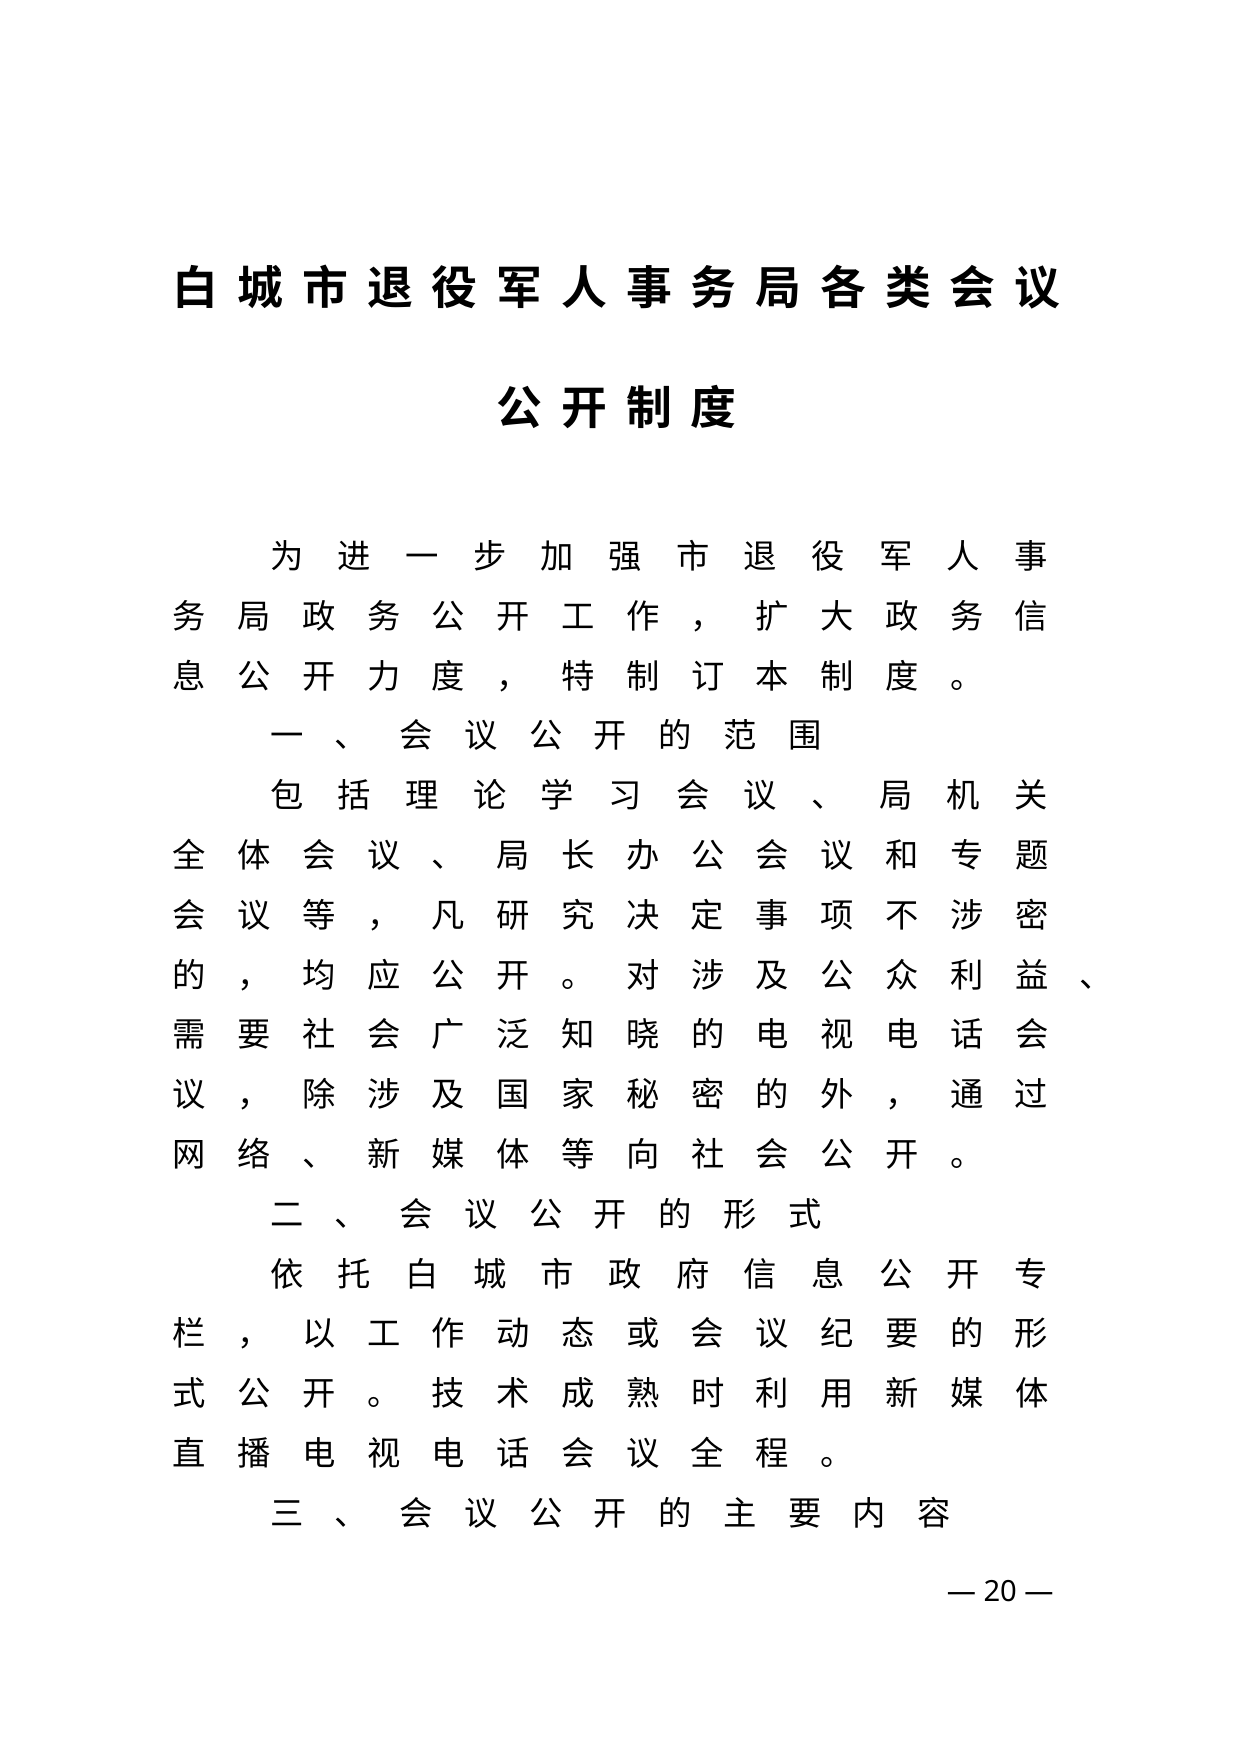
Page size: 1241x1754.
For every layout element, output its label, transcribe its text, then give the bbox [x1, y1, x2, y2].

text 一、会议公开的范围 [172, 703, 1079, 763]
text 包括理论学习会议、局机关全体会议、局长办公会议和专题会议等，凡研究决定事项不涉密的，均应公开。对涉及公众利益、需要社会广泛知晓的电视电话会议，除涉及国家秘密的外，通过网络、新媒体等向社会公开。 [172, 763, 1079, 1182]
text 三、会议公开的主要内容 [172, 1481, 1079, 1541]
subtitle 白城市退役军人事务局各类会议公开制度 [172, 225, 1079, 464]
text 二、会议公开的形式 [172, 1182, 1079, 1242]
text 为进一步加强市退役军人事务局政务公开工作，扩大政务信息公开力度，特制订本制度。 [172, 524, 1079, 703]
text 依托白城市政府信息公开专栏，以工作动态或会议纪要的形式公开。技术成熟时利用新媒体直播电视电话会议全程。 [172, 1242, 1079, 1481]
